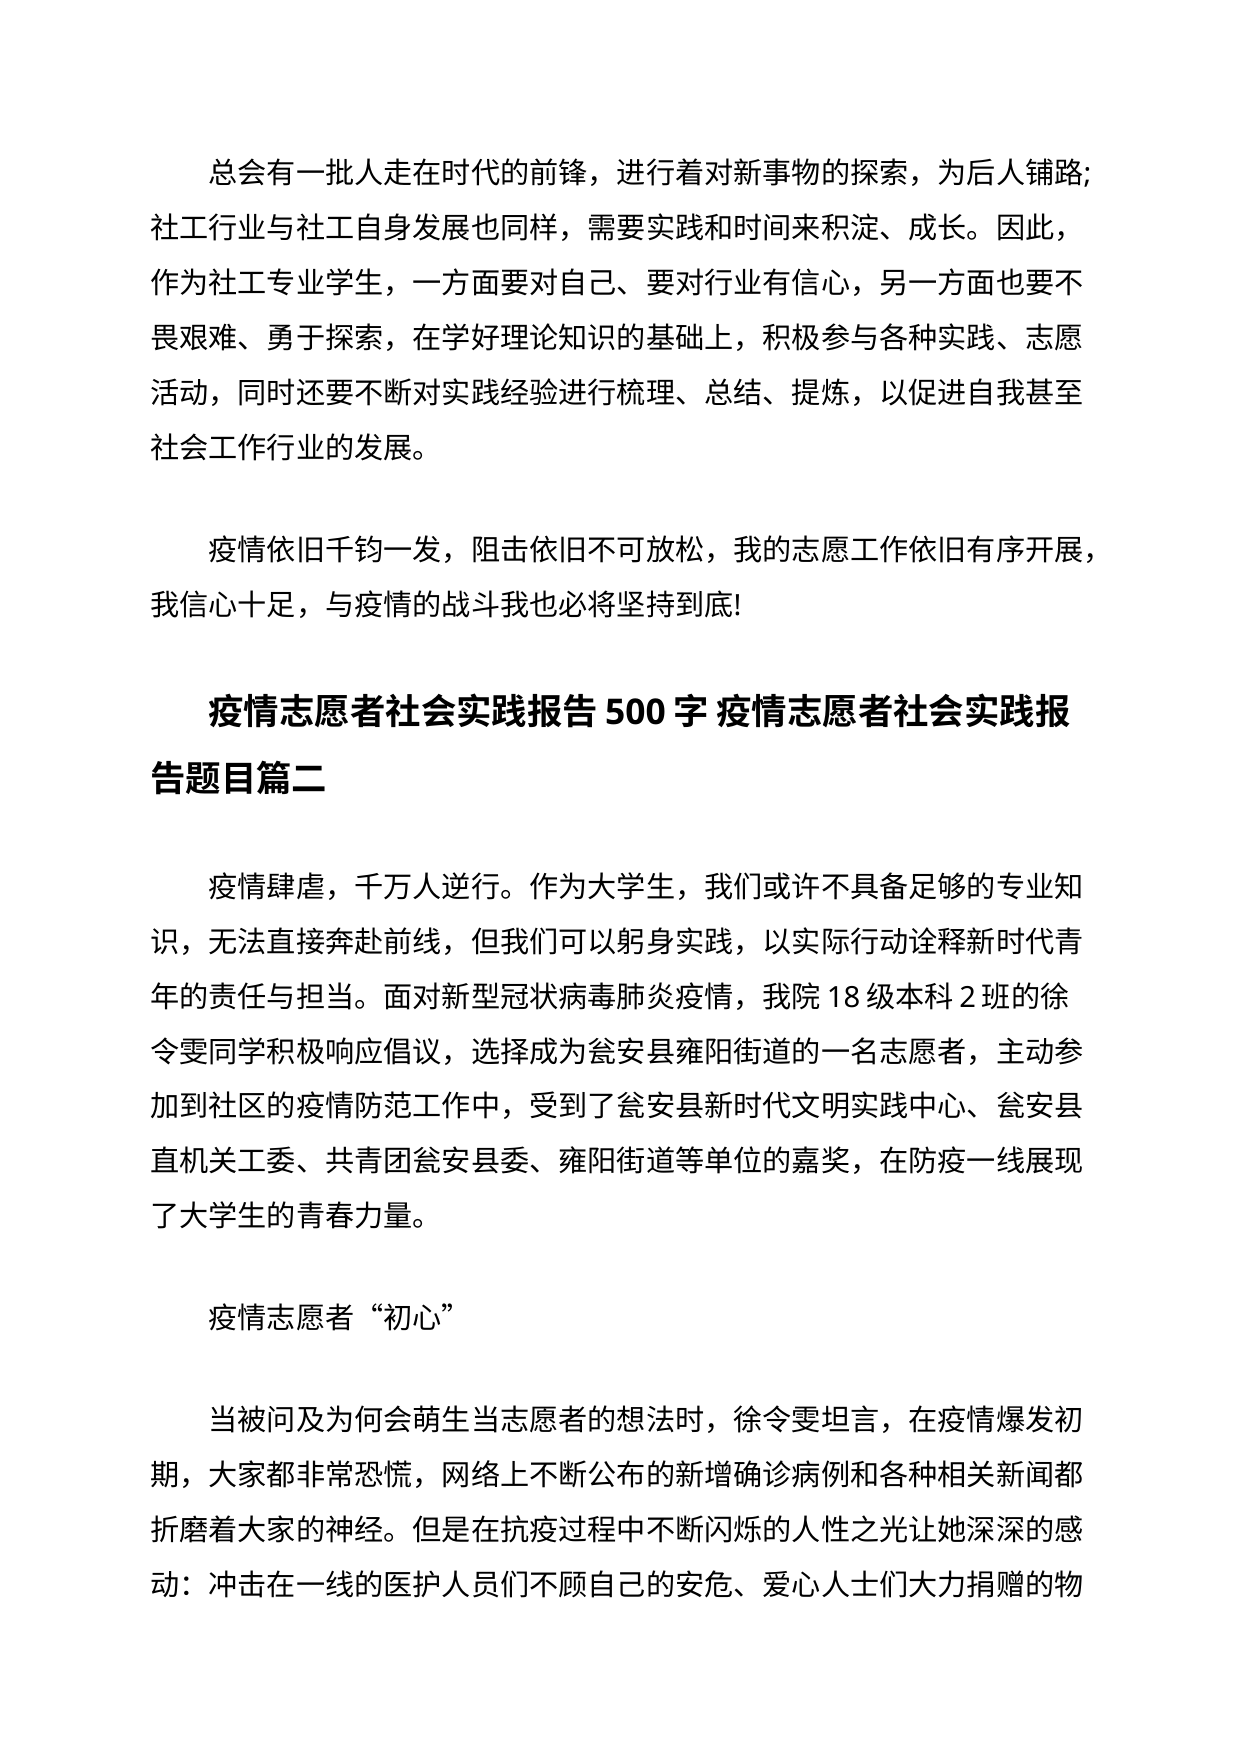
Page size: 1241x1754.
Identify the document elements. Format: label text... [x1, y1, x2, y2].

text 疫情依旧千钧一发，阻击依旧不可放松，我的志愿工作依旧有序开展，我信心十足，与疫情的战斗我也必将坚持到底! [150, 526, 1090, 624]
text 疫情志愿者“初心” [150, 1294, 1090, 1337]
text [150, 1396, 1090, 1603]
text 疫情肆虐，千万人逆行。作为大学生，我们或许不具备足够的专业知识，无法直接奔赴前线，但我们可以躬身实践，以实际行动诠释新时代青年的责任与担当。面对新型冠状病毒肺炎疫情，我院18级本科2班的徐令雯同学积极响应倡议，选择成为瓮安县雍阳街道的一名志愿者，主动参加到社区的疫情防范工作中，受到了瓮安县新时代文明实践中心、瓮安县直机关工委、共青团瓮安县委、雍阳街道等单位的嘉奖，在防疫一线展现了大学生的青春力量。 [150, 863, 1090, 1235]
text 总会有一批人走在时代的前锋，进行着对新事物的探索，为后人铺路;社工行业与社工自身发展也同样，需要实践和时间来积淀、成长。因此，作为社工专业学生，一方面要对自己、要对行业有信心，另一方面也要不畏艰难、勇于探索，在学好理论知识的基础上，积极参与各种实践、志愿活动，同时还要不断对实践经验进行梳理、总结、提炼，以促进自我甚至社会工作行业的发展。 [150, 150, 1090, 467]
text 疫情志愿者社会实践报告500字 疫情志愿者社会实践报告题目篇二 [150, 683, 1090, 801]
